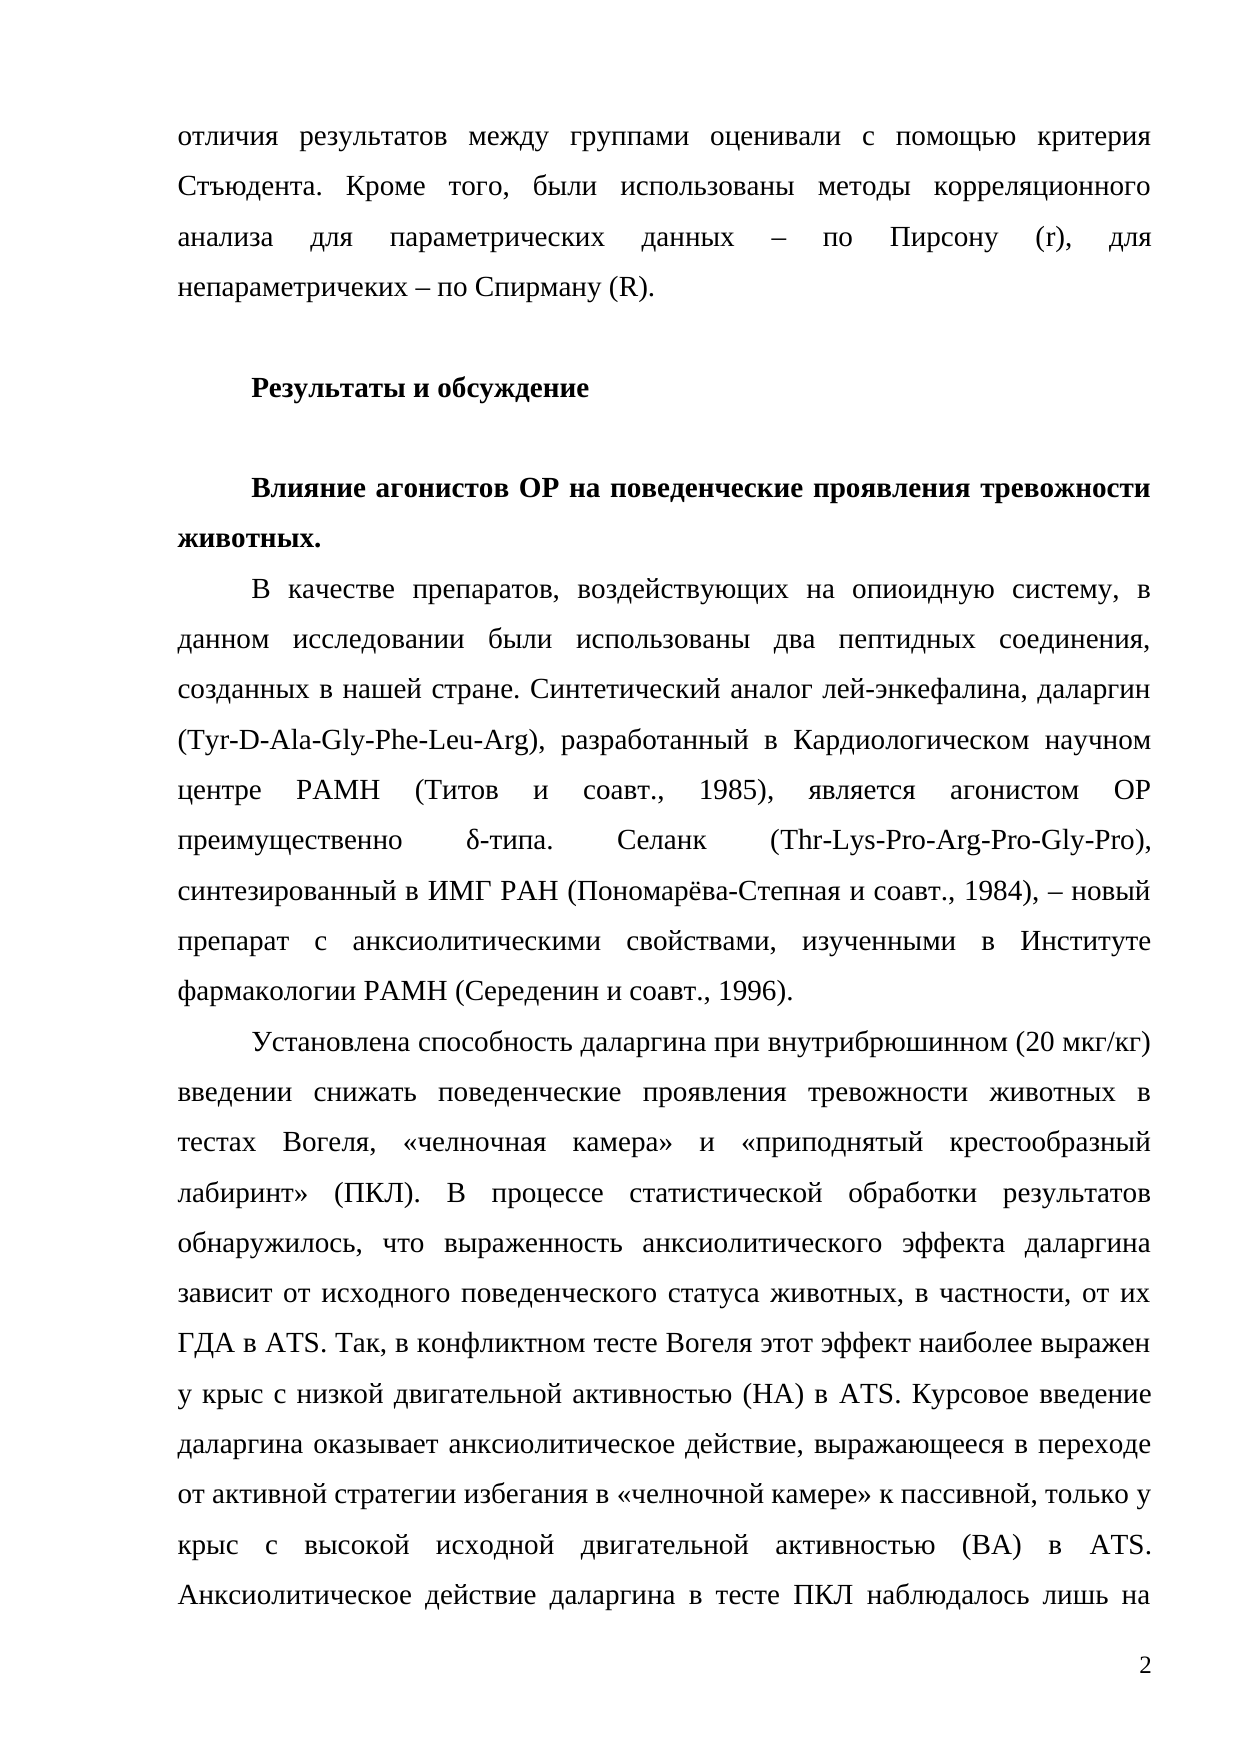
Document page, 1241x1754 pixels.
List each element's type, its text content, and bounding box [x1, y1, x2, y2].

text Результаты и обсуждение [177, 370, 1152, 403]
text Влияние агонистов ОР на поведенческие проявления тревожности животных. [177, 470, 1152, 554]
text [177, 118, 1152, 303]
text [177, 1024, 1152, 1611]
text В качестве препаратов, воздействующих на опиоидную систему, в данном исследовании были использованы два пептидных соединения, созданных в нашей стране. Синтетический аналог лей-энкефалина, даларгин (Tyr-D-Ala-Gly-Phe-Leu-Arg), разработанный в Кардиологическом научном центре РАМН (Титов и соавт., 1985), является агонистом ОР преимущественно δ-типа. Селанк (Thr-Lys-Pro-Arg-Pro-Gly-Pro), синтезированный в ИМГ РАН (Пономарёва-Степная и соавт., 1984), – новый препарат с анксиолитическими свойствами, изученными в Институте фармакологии РАМН (Середенин и соавт., 1996). [177, 571, 1152, 1007]
